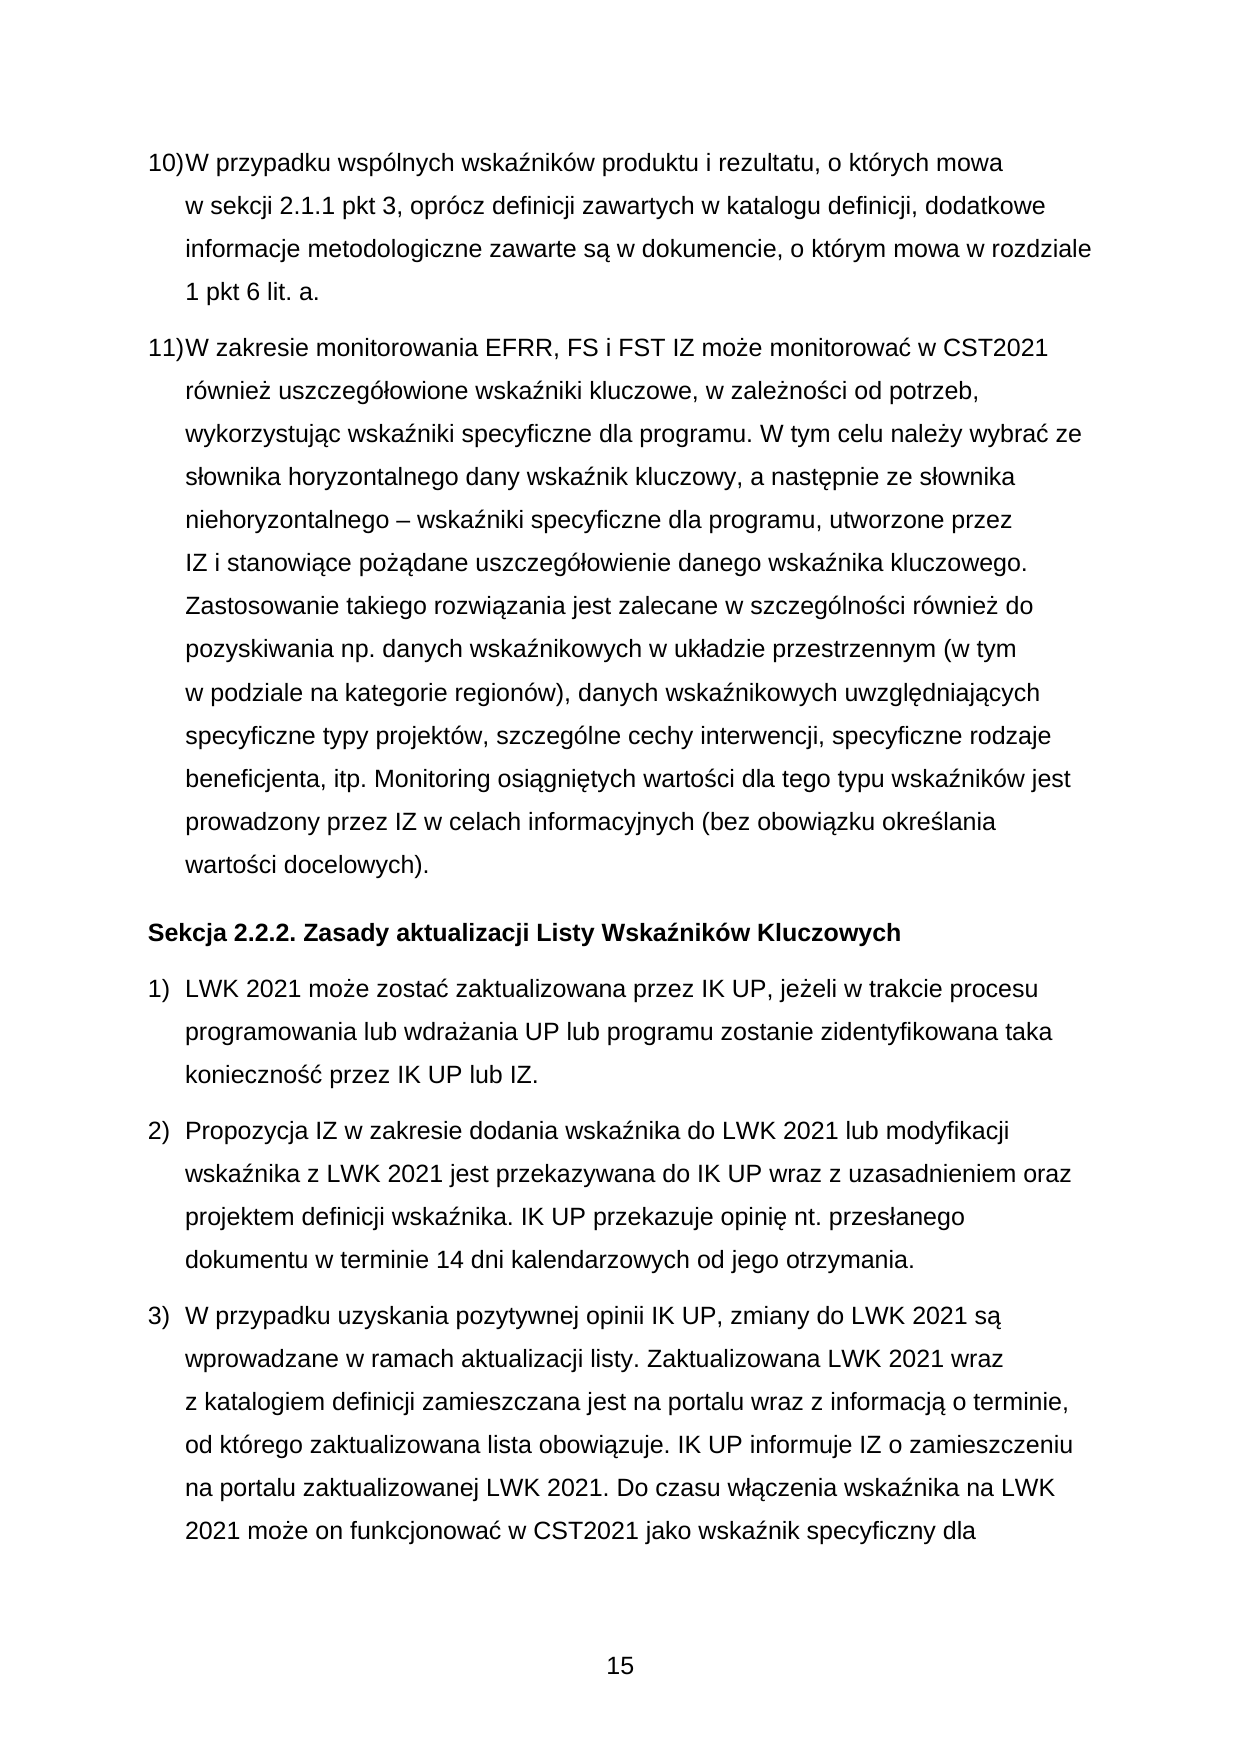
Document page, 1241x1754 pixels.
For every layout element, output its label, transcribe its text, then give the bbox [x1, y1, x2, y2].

list Propozycja IZ w zakresie dodania wskaźnika do LWK 2021 lub modyfikacji wskaźnika z LWK 2021 jest przekazywana do IK UP wraz z uzasadnieniem oraz projektem definicji wskaźnika. IK UP przekazuje opinię nt. przesłanego dokumentu w terminie 14 dni kalendarzowych od jego otrzymania. [148, 1116, 1093, 1274]
list LWK 2021 może zostać zaktualizowana przez IK UP, jeżeli w trakcie procesu programowania lub wdrażania UP lub programu zostanie zidentyfikowana taka konieczność przez IK UP lub IZ. [148, 974, 1093, 1089]
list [148, 1301, 1093, 1545]
list W zakresie monitorowania EFRR, FS i FST IZ może monitorować w CST2021 również uszczegółowione wskaźniki kluczowe, w zależności od potrzeb, wykorzystując wskaźniki specyficzne dla programu. W tym celu należy wybrać ze słownika horyzontalnego dany wskaźnik kluczowy, a następnie ze słownika niehoryzontalnego – wskaźniki specyficzne dla programu, utworzone przez IZ i stanowiące pożądane uszczegółowienie danego wskaźnika kluczowego. Zastosowanie takiego rozwiązania jest zalecane w szczególności również do pozyskiwania np. danych wskaźnikowych w układzie przestrzennym (w tym w podziale na kategorie regionów), danych wskaźnikowych uwzględniających specyficzne typy projektów, szczególne cechy interwencji, specyficzne rodzaje beneficjenta, itp. Monitoring osiągniętych wartości dla tego typu wskaźników jest prowadzony przez IZ w celach informacyjnych (bez obowiązku określania wartości docelowych). [148, 333, 1093, 879]
subtitle Sekcja 2.2.2. Zasady aktualizacji Listy Wskaźników Kluczowych [148, 918, 1093, 947]
list W przypadku wspólnych wskaźników produktu i rezultatu, o których mowa w sekcji 2.1.1 pkt 3, oprócz definicji zawartych w katalogu definicji, dodatkowe informacje metodologiczne zawarte są w dokumencie, o którym mowa w rozdziale 1 pkt 6 lit. a. [148, 148, 1093, 306]
